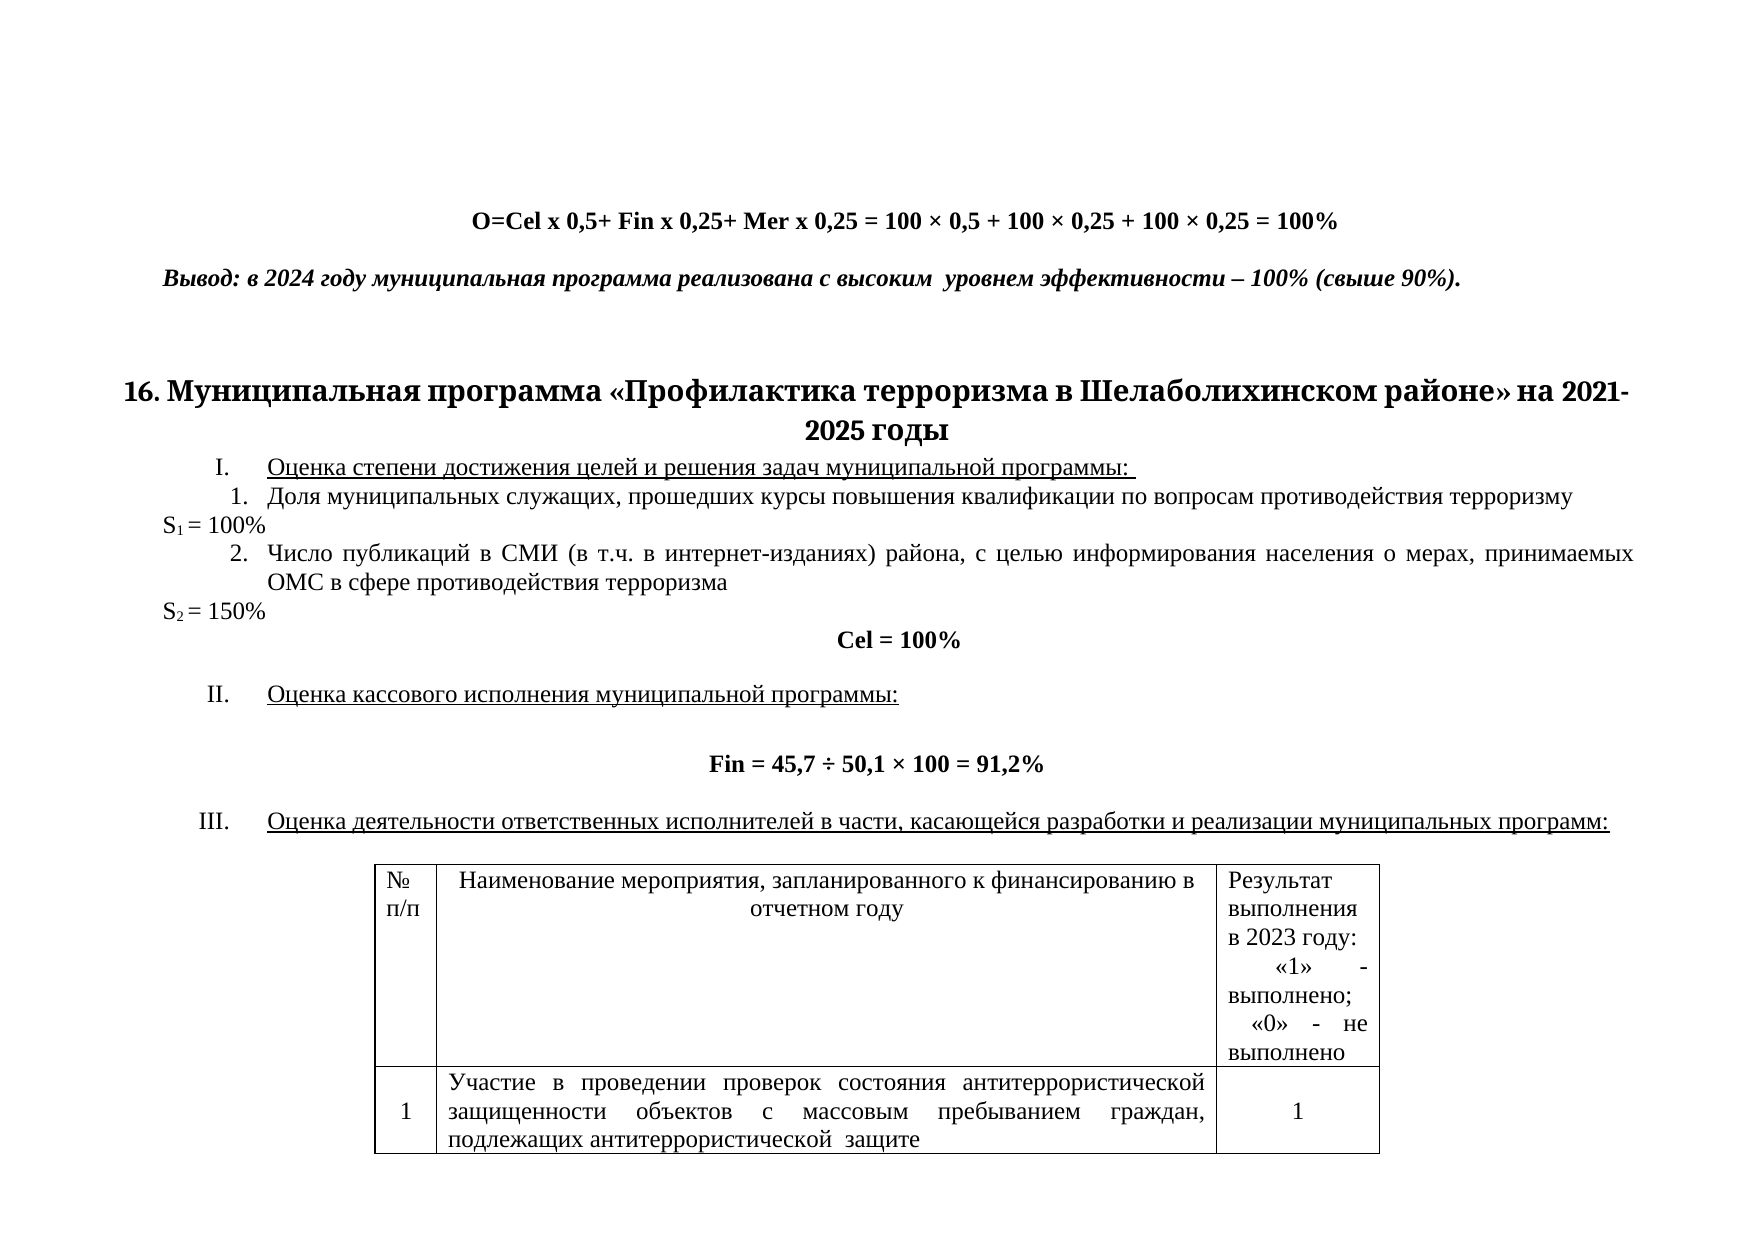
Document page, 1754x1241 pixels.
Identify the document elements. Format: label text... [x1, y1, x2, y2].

list S2 = 150% [118, 596, 1636, 625]
list Доля муниципальных служащих, прошедших курсы повышения квалификации по вопросам противодействия терроризму [229, 481, 1636, 510]
text Вывод: в 2024 году муниципальная программа реализована с высоким уровнем эффективности – 100% (свыше 90%). [118, 263, 1636, 292]
subtitle 16. Муниципальная программа «Профилактика терроризма в Шелаболихинском районе» на 2021-2025 годы [118, 375, 1636, 447]
list Оценка кассового исполнения муниципальной программы: [229, 679, 1636, 707]
text Cel = 100% [118, 625, 1636, 653]
table_header № п/п [376, 865, 436, 1066]
list Число публикаций в СМИ (в т.ч. в интернет-изданиях) района, с целью информирования населения о мерах, принимаемых ОМС в сфере противодействия терроризма [229, 538, 1636, 596]
text O=Cel x 0,5+ Fin x 0,25+ Mer x 0,25 = 100 × 0,5 + 100 × 0,25 + 100 × 0,25 = 100% [118, 206, 1636, 235]
table_cell Участие в проведении проверок состояния антитеррористической защищенности объектов с массовым пребыванием граждан, подлежащих антитеррористической защите [437, 1067, 1216, 1153]
list Оценка деятельности ответственных исполнителей в части, касающейся разработки и реализации муниципальных программ: [229, 806, 1636, 835]
table_header Результат выполнения в 2023 году: «1» - выполнено; «0» - не выполнено [1217, 865, 1379, 1066]
text Fin = 45,7 ÷ 50,1 × 100 = 91,2% [118, 749, 1636, 777]
table_cell 1 [1217, 1067, 1379, 1153]
table_header Наименование мероприятия, запланированного к финансированию в отчетном году [437, 865, 1216, 1066]
list Оценка степени достижения целей и решения задач муниципальной программы: [229, 452, 1636, 481]
list S1 = 100% [118, 510, 1636, 538]
table_cell 1 [376, 1067, 436, 1153]
